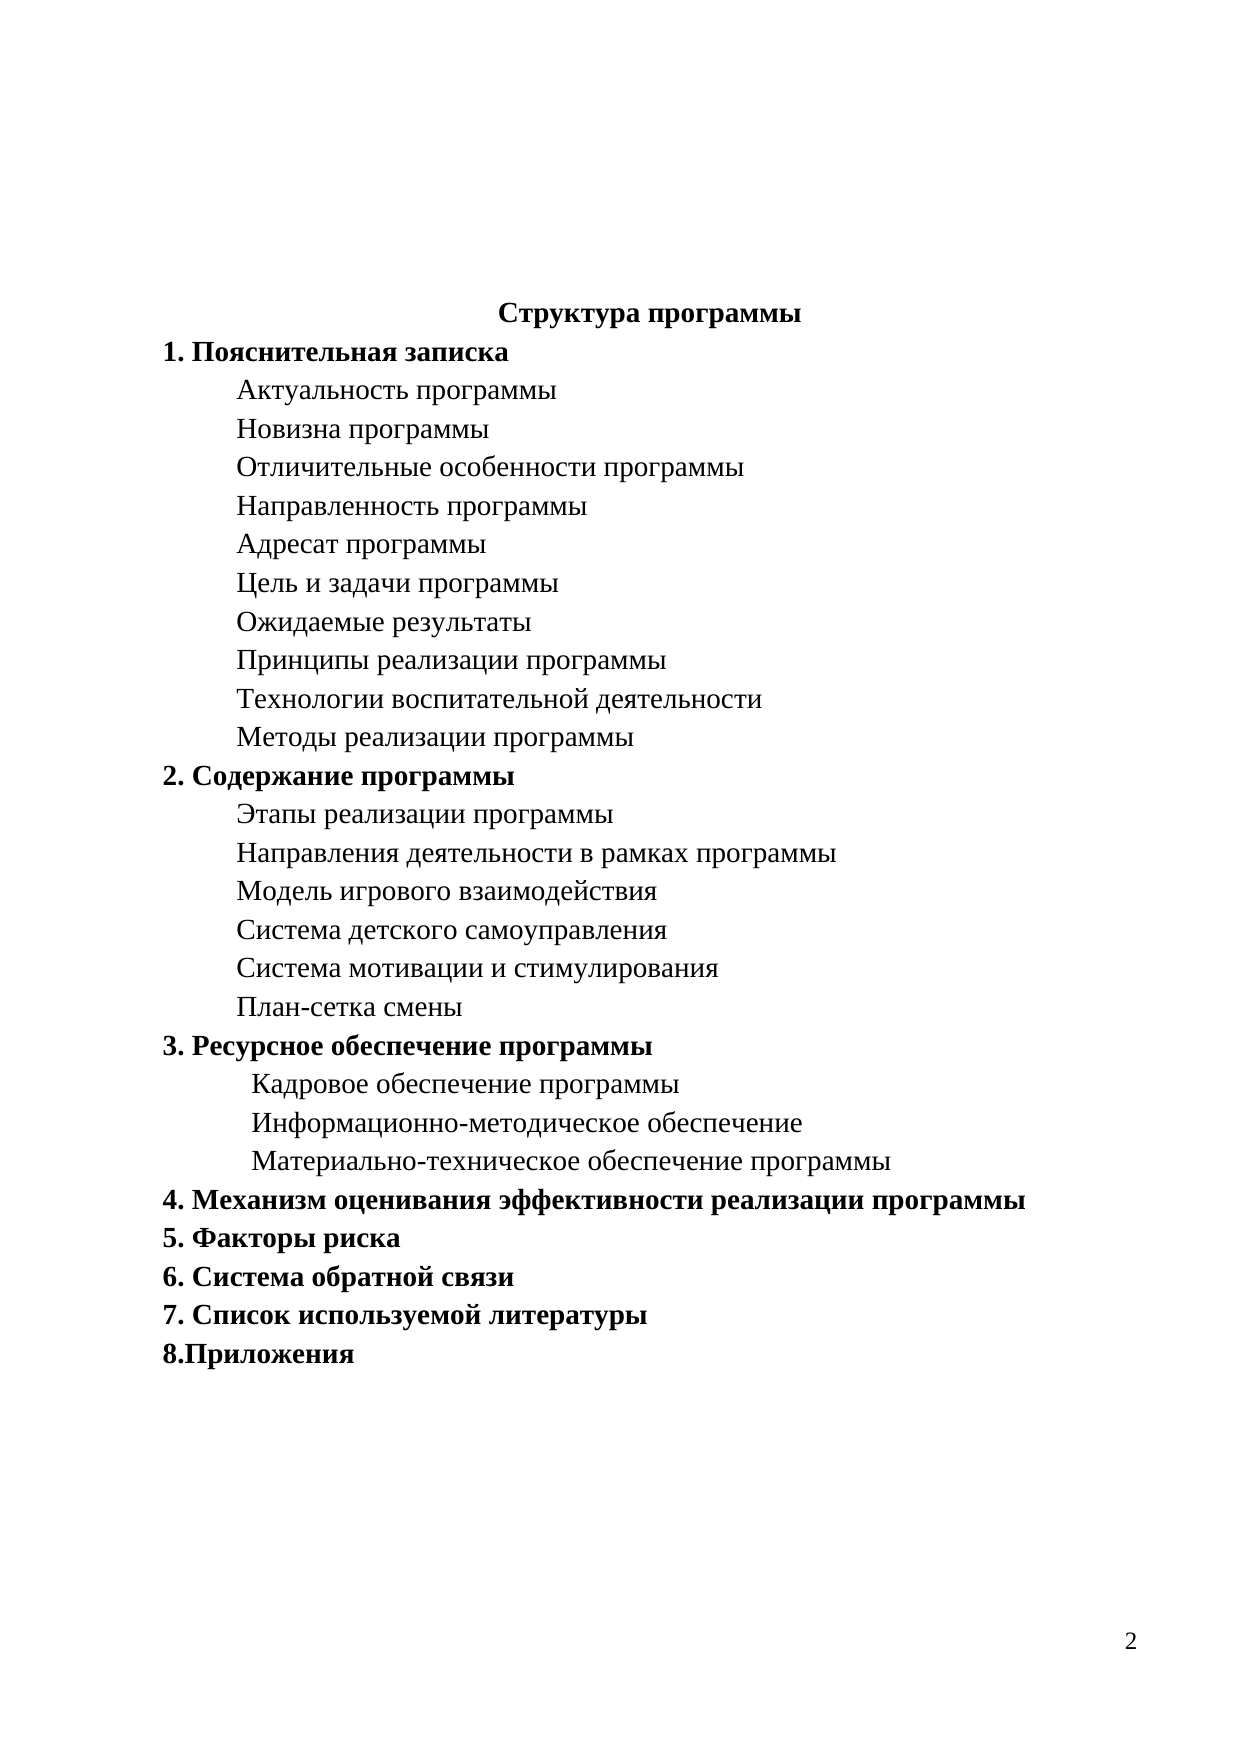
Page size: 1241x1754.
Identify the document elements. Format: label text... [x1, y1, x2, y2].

text Направления деятельности в рамках программы [236, 835, 1137, 868]
text 1. Пояснительная записка [162, 334, 1137, 367]
text Материально-техническое обеспечение программы [162, 1143, 1137, 1177]
text Ожидаемые результаты [236, 604, 1137, 637]
text Направленность программы [236, 488, 1137, 522]
text 6. Система обратной связи [162, 1259, 1137, 1292]
text 3. Ресурсное обеспечение программы [162, 1028, 1137, 1061]
text Система детского самоуправления [236, 912, 1137, 946]
text Система мотивации и стимулирования [236, 951, 1137, 984]
text Отличительные особенности программы [236, 449, 1137, 483]
text Принципы реализации программы [236, 642, 1137, 676]
text Этапы реализации программы [236, 796, 1137, 830]
text 2. Содержание программы [162, 758, 1137, 791]
text Информационно-методическое обеспечение [162, 1105, 1137, 1138]
text 4. Механизм оценивания эффективности реализации программы [162, 1182, 1137, 1215]
text Модель игрового взаимодействия [236, 873, 1137, 907]
text Новизна программы [236, 411, 1137, 444]
text Структура программы [162, 295, 1137, 329]
text Актуальность программы [236, 372, 1137, 406]
text Технологии воспитательной деятельности [236, 681, 1137, 714]
text План-сетка смены [236, 989, 1137, 1023]
text 5. Факторы риска [162, 1220, 1137, 1254]
text Кадровое обеспечение программы [162, 1066, 1137, 1100]
text Методы реализации программы [236, 719, 1137, 753]
text 7. Список используемой литературы [162, 1297, 1137, 1331]
text Адресат программы [236, 527, 1137, 560]
text 8.Приложения [162, 1336, 1137, 1369]
text Цель и задачи программы [236, 565, 1137, 599]
